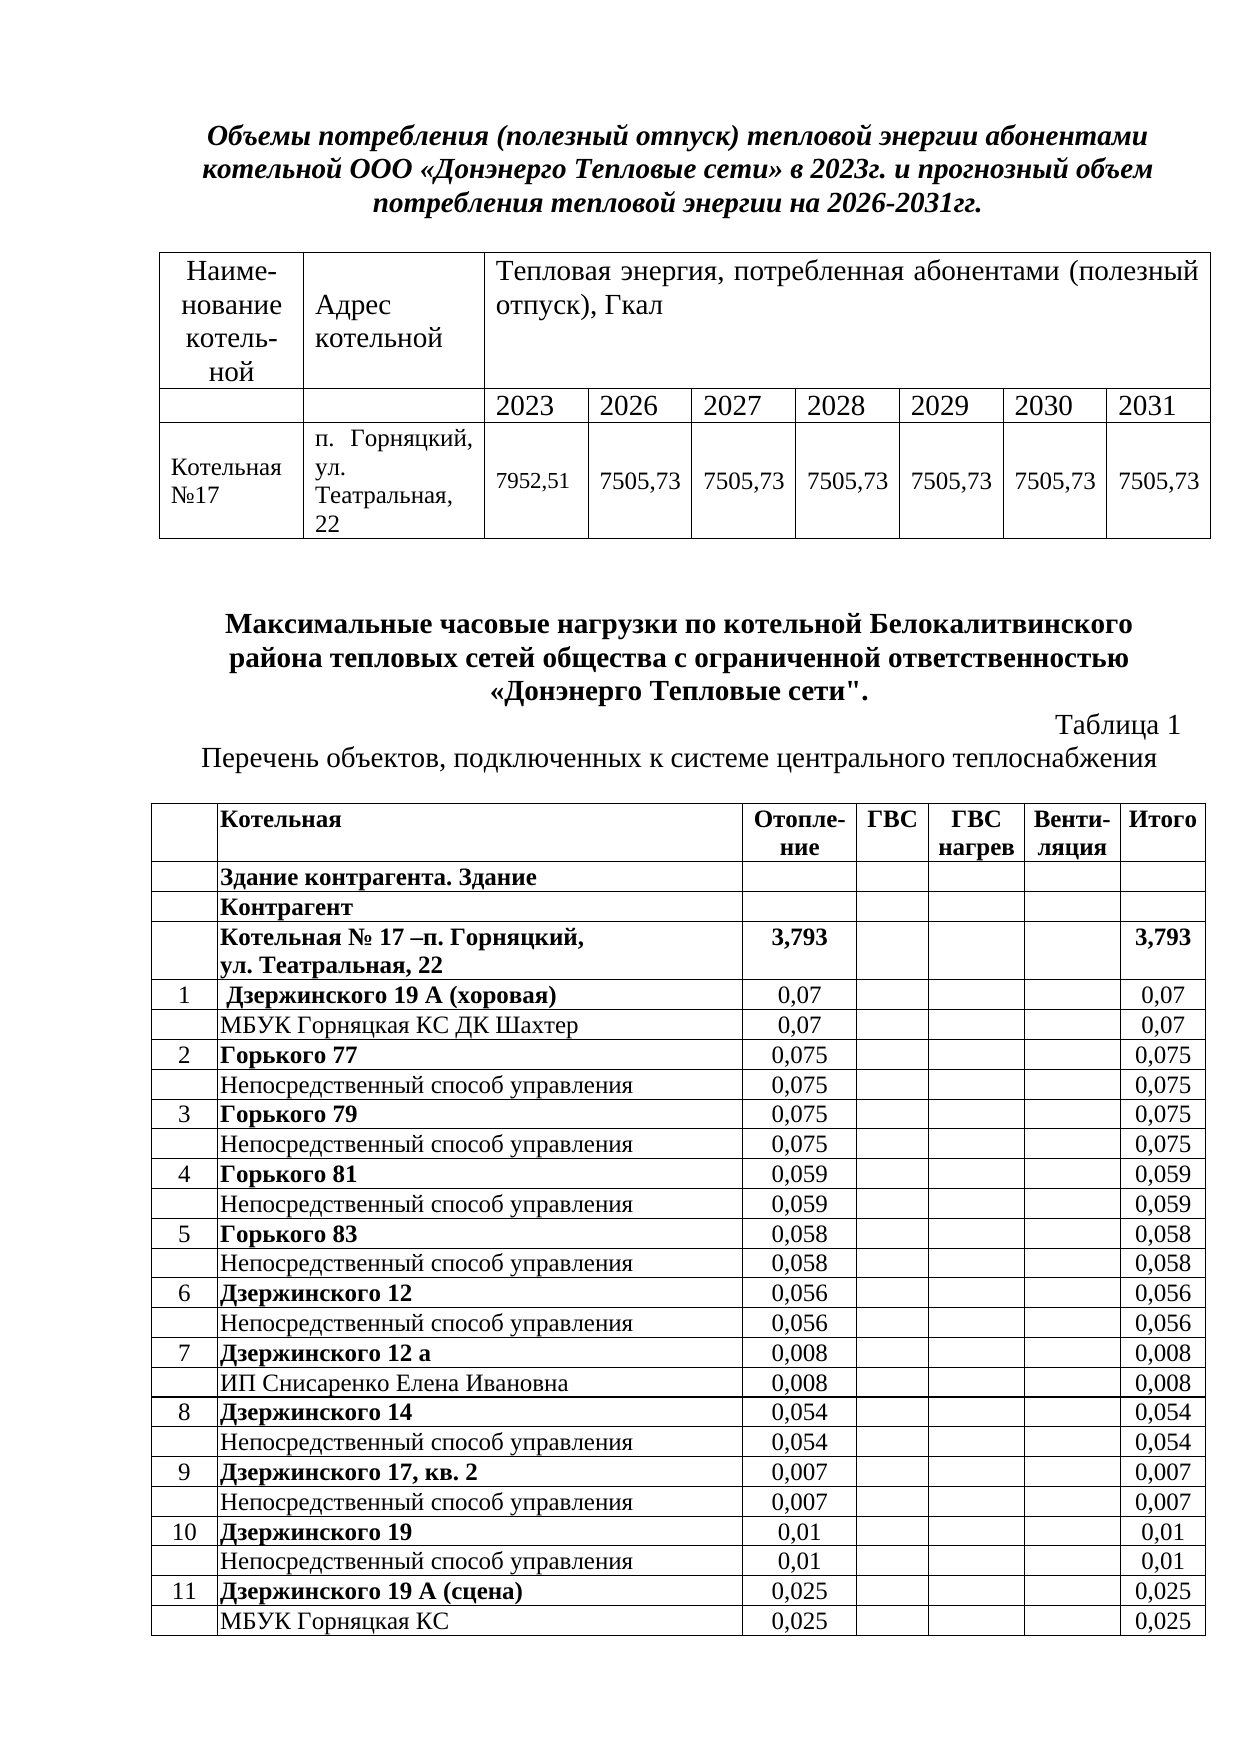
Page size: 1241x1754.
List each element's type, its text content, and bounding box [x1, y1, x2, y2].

table_cell [929, 1159, 1024, 1188]
table_cell 7505,73 [796, 423, 899, 538]
table_cell 0,01 [743, 1546, 856, 1575]
table_cell 0,054 [743, 1427, 856, 1456]
table_cell 0,058 [743, 1219, 856, 1247]
table_cell [152, 1606, 217, 1635]
table_cell [1121, 892, 1205, 921]
table_cell [1025, 1070, 1120, 1098]
table_cell [929, 1219, 1024, 1247]
table_header ГВС [857, 804, 928, 861]
table_cell МБУК Горняцкая КС [218, 1606, 742, 1635]
table_cell [929, 892, 1024, 921]
table_cell [857, 892, 928, 921]
table_cell МБУК Горняцкая КС ДК Шахтер [218, 1010, 742, 1039]
table_cell Непосредственный способ управления [218, 1129, 742, 1158]
table_cell 7505,73 [589, 423, 691, 538]
table_cell 0,059 [1121, 1189, 1205, 1218]
table_cell 0,058 [1121, 1249, 1205, 1277]
table_cell 0,008 [743, 1368, 856, 1396]
table_cell [929, 1338, 1024, 1367]
text Таблица 1 [177, 707, 1181, 740]
table_cell [857, 1040, 928, 1069]
table_cell 7505,73 [1004, 423, 1106, 538]
text Максимальные часовые нагрузки по котельной Белокалитвинского района тепловых сетей общества с ограниченной ответственностью [177, 606, 1181, 673]
table_cell 0,075 [1121, 1040, 1205, 1069]
table_cell 2027 [692, 389, 795, 422]
table_cell Непосредственный способ управления [218, 1308, 742, 1337]
table_cell [1025, 1100, 1120, 1128]
table_cell [1025, 1040, 1120, 1069]
table_cell [857, 1278, 928, 1307]
table_cell [1025, 1010, 1120, 1039]
table_cell 3 [152, 1100, 217, 1128]
table_cell Дзержинского 19 А (хоровая) [218, 980, 742, 1009]
table_cell [929, 1546, 1024, 1575]
table_cell [1025, 1249, 1120, 1277]
table_cell [857, 1368, 928, 1396]
table_cell [857, 1576, 928, 1605]
table_cell [1025, 1398, 1120, 1426]
table_cell 0,054 [743, 1398, 856, 1426]
table_cell Непосредственный способ управления [218, 1427, 742, 1456]
table_cell 3,793 [743, 922, 856, 979]
table_header Наиме-нование котель-ной [160, 253, 303, 387]
text Объемы потребления (полезный отпуск) тепловой энергии абонентами котельной ООО «Донэнерго Тепловые сети» в 2023г. и прогнозный объем потребления тепловой энергии на 2026-2031гг. [177, 118, 1181, 219]
table_header Котельная [218, 804, 742, 861]
table_cell [857, 1100, 928, 1128]
table_cell ИП Снисаренко Елена Ивановна [218, 1368, 742, 1396]
table_cell [929, 1368, 1024, 1396]
table_cell [160, 389, 303, 422]
table_cell [929, 862, 1024, 891]
table_cell [929, 1457, 1024, 1486]
table_cell Котельная №17 [160, 423, 303, 538]
table_cell [929, 980, 1024, 1009]
table_cell 2030 [1004, 389, 1106, 422]
table_cell 1 [152, 980, 217, 1009]
table_cell [929, 922, 1024, 979]
table_cell 0,07 [743, 980, 856, 1009]
table_cell 0,01 [1121, 1546, 1205, 1575]
table_cell 0,025 [743, 1576, 856, 1605]
table_header [152, 804, 217, 861]
table_cell 0,025 [1121, 1606, 1205, 1635]
table_cell [1025, 1606, 1120, 1635]
table_cell Непосредственный способ управления [218, 1189, 742, 1218]
table_cell Непосредственный способ управления [218, 1487, 742, 1516]
table_cell [1025, 1159, 1120, 1188]
table_cell [929, 1100, 1024, 1128]
table_cell [1025, 1546, 1120, 1575]
table_cell [1025, 980, 1120, 1009]
table_cell [857, 980, 928, 1009]
table_header Итого [1121, 804, 1205, 861]
table_cell 2029 [900, 389, 1003, 422]
table_cell 0,075 [1121, 1129, 1205, 1158]
table_cell 2028 [796, 389, 899, 422]
table_cell [857, 1219, 928, 1247]
table_header Тепловая энергия, потребленная абонентами (полезный отпуск), Гкал [485, 253, 1210, 387]
table_cell Горького 79 [218, 1100, 742, 1128]
table_cell [1025, 1278, 1120, 1307]
table_cell [857, 862, 928, 891]
table_cell Дзержинского 19 А (сцена) [218, 1576, 742, 1605]
table_cell Непосредственный способ управления [218, 1249, 742, 1277]
table_cell Непосредственный способ управления [218, 1546, 742, 1575]
table_cell [857, 1189, 928, 1218]
table_cell Дзержинского 12 [218, 1278, 742, 1307]
table_cell [1025, 1189, 1120, 1218]
table_cell Котельная № 17 –п. Горняцкий, ул. Театральная, 22 [218, 922, 742, 979]
table_cell 8 [152, 1398, 217, 1426]
table_cell [152, 1189, 217, 1218]
table_cell 7952,51 [485, 423, 588, 538]
table_cell [1025, 922, 1120, 979]
table_cell [929, 1517, 1024, 1545]
table_cell [152, 1129, 217, 1158]
table_cell [1121, 862, 1205, 891]
table_cell 0,056 [743, 1278, 856, 1307]
table_cell [1025, 892, 1120, 921]
table_cell 3,793 [1121, 922, 1205, 979]
table_cell 0,007 [743, 1487, 856, 1516]
table_header Венти-ляция [1025, 804, 1120, 861]
table_cell 0,008 [1121, 1338, 1205, 1367]
table_cell [152, 1010, 217, 1039]
table_cell [152, 862, 217, 891]
table_cell [857, 922, 928, 979]
table_cell Горького 83 [218, 1219, 742, 1247]
table_cell [929, 1010, 1024, 1039]
table_cell [152, 892, 217, 921]
table_cell 7505,73 [900, 423, 1003, 538]
table_cell 0,007 [1121, 1487, 1205, 1516]
table_header ГВС нагрев [929, 804, 1024, 861]
table_cell 0,01 [743, 1517, 856, 1545]
table_cell [152, 1546, 217, 1575]
table_cell [929, 1278, 1024, 1307]
table_cell [857, 1010, 928, 1039]
table_cell Горького 77 [218, 1040, 742, 1069]
table_cell [1025, 1457, 1120, 1486]
text Перечень объектов, подключенных к системе центрального теплоснабжения [177, 740, 1181, 774]
table_cell [929, 1487, 1024, 1516]
table_cell 2026 [589, 389, 691, 422]
table_cell [152, 1427, 217, 1456]
table_cell 0,054 [1121, 1427, 1205, 1456]
table_cell [743, 892, 856, 921]
table_cell [857, 1517, 928, 1545]
table_cell 0,025 [743, 1606, 856, 1635]
table_cell [1025, 1368, 1120, 1396]
table_cell [1025, 1427, 1120, 1456]
table_cell [743, 862, 856, 891]
table_cell [857, 1249, 928, 1277]
table_header Адрес котельной [304, 253, 484, 387]
table_cell [1025, 1308, 1120, 1337]
table_cell [857, 1070, 928, 1098]
table_cell 10 [152, 1517, 217, 1545]
table_cell 0,058 [1121, 1219, 1205, 1247]
table_cell [929, 1189, 1024, 1218]
table_cell п. Горняцкий, ул. Театральная, 22 [304, 423, 484, 538]
table_cell [929, 1308, 1024, 1337]
table_cell [929, 1040, 1024, 1069]
table_cell Дзержинского 19 [218, 1517, 742, 1545]
table_cell 0,075 [743, 1129, 856, 1158]
table_cell 0,056 [1121, 1278, 1205, 1307]
table_cell [152, 1070, 217, 1098]
table_cell [929, 1606, 1024, 1635]
table_cell [857, 1457, 928, 1486]
table_cell [152, 1368, 217, 1396]
table_cell 0,054 [1121, 1398, 1205, 1426]
table_cell [152, 1308, 217, 1337]
table_cell [857, 1427, 928, 1456]
table_cell 0,075 [1121, 1070, 1205, 1098]
table_header Отопле-ние [743, 804, 856, 861]
table_cell [857, 1398, 928, 1426]
table_cell 0,07 [1121, 1010, 1205, 1039]
table_cell [1025, 1517, 1120, 1545]
table_cell Дзержинского 12 а [218, 1338, 742, 1367]
table_cell [304, 389, 484, 422]
table_cell 2031 [1107, 389, 1210, 422]
table_cell Горького 81 [218, 1159, 742, 1188]
table_cell [929, 1398, 1024, 1426]
table_cell Дзержинского 14 [218, 1398, 742, 1426]
table_cell 7505,73 [1107, 423, 1210, 538]
table_cell [1025, 1129, 1120, 1158]
table_cell Здание контрагента. Здание [218, 862, 742, 891]
table_cell 0,075 [1121, 1100, 1205, 1128]
table_cell [929, 1427, 1024, 1456]
table_cell [152, 1487, 217, 1516]
table_cell [1025, 1338, 1120, 1367]
table_cell [929, 1249, 1024, 1277]
table_cell 0,058 [743, 1249, 856, 1277]
table_cell 0,007 [1121, 1457, 1205, 1486]
table_cell Непосредственный способ управления [218, 1070, 742, 1098]
table_cell 0,008 [1121, 1368, 1205, 1396]
table_cell [929, 1576, 1024, 1605]
table_cell [857, 1487, 928, 1516]
table_cell [857, 1129, 928, 1158]
table_cell [152, 1249, 217, 1277]
table_cell 0,056 [1121, 1308, 1205, 1337]
table_cell 2 [152, 1040, 217, 1069]
text «Донэнерго Тепловые сети". [177, 673, 1181, 707]
table_cell 9 [152, 1457, 217, 1486]
table_cell 0,07 [743, 1010, 856, 1039]
table_cell [152, 922, 217, 979]
table_cell 0,01 [1121, 1517, 1205, 1545]
table_cell 5 [152, 1219, 217, 1247]
table_cell 0,059 [743, 1159, 856, 1188]
table_cell 0,07 [1121, 980, 1205, 1009]
table_cell 0,008 [743, 1338, 856, 1367]
table_cell [929, 1129, 1024, 1158]
table_cell [857, 1546, 928, 1575]
table_cell 0,059 [743, 1189, 856, 1218]
table_cell 0,075 [743, 1100, 856, 1128]
table_cell 2023 [485, 389, 588, 422]
table_cell [857, 1159, 928, 1188]
table_cell 11 [152, 1576, 217, 1605]
table_cell 7505,73 [692, 423, 795, 538]
table_cell Дзержинского 17, кв. 2 [218, 1457, 742, 1486]
table_cell [1025, 1487, 1120, 1516]
table_cell [1025, 1219, 1120, 1247]
table_cell [857, 1308, 928, 1337]
table_cell Контрагент [218, 892, 742, 921]
table_cell [929, 1070, 1024, 1098]
table_cell [1025, 862, 1120, 891]
table_cell 0,007 [743, 1457, 856, 1486]
table_cell 7 [152, 1338, 217, 1367]
table_cell 6 [152, 1278, 217, 1307]
table_cell 0,059 [1121, 1159, 1205, 1188]
table_cell [857, 1338, 928, 1367]
table_cell 0,056 [743, 1308, 856, 1337]
table_cell 4 [152, 1159, 217, 1188]
table_cell [857, 1606, 928, 1635]
table_cell 0,075 [743, 1070, 856, 1098]
table_cell 0,025 [1121, 1576, 1205, 1605]
table_cell 0,075 [743, 1040, 856, 1069]
table_cell [1025, 1576, 1120, 1605]
